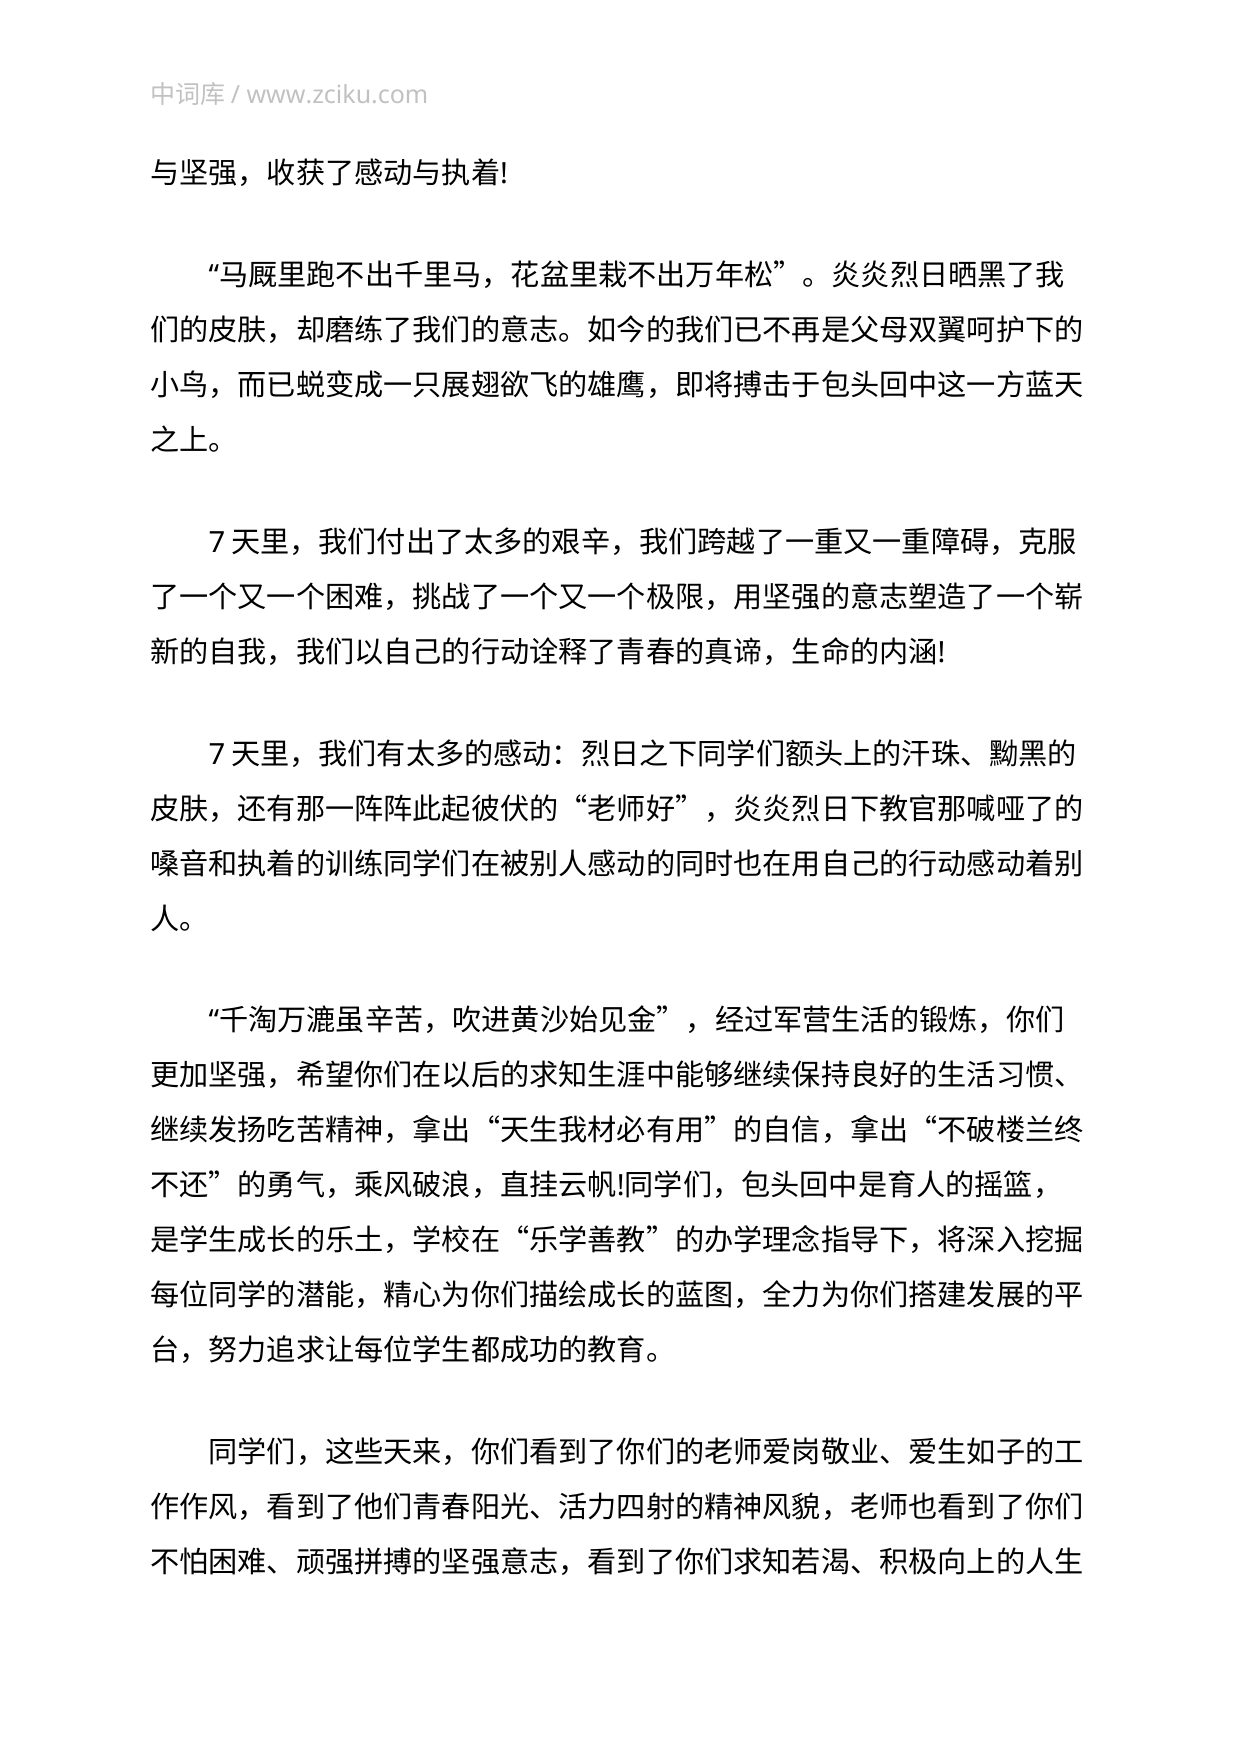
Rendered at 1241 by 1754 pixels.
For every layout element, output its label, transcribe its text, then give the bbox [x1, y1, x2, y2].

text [150, 1428, 1090, 1580]
text “千淘万漉虽辛苦，吹进黄沙始见金”，经过军营生活的锻炼，你们更加坚强，希望你们在以后的求知生涯中能够继续保持良好的生活习惯、继续发扬吃苦精神，拿出“天生我材必有用”的自信，拿出“不破楼兰终不还”的勇气，乘风破浪，直挂云帆!同学们，包头回中是育人的摇篮，是学生成长的乐土，学校在“乐学善教”的办学理念指导下，将深入挖掘每位同学的潜能，精心为你们描绘成长的蓝图，全力为你们搭建发展的平台，努力追求让每位学生都成功的教育。 [150, 997, 1090, 1369]
text 7天里，我们付出了太多的艰辛，我们跨越了一重又一重障碍，克服了一个又一个困难，挑战了一个又一个极限，用坚强的意志塑造了一个崭新的自我，我们以自己的行动诠释了青春的真谛，生命的内涵! [150, 518, 1090, 671]
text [150, 150, 1090, 192]
text “马厩里跑不出千里马，花盆里栽不出万年松”。炎炎烈日晒黑了我们的皮肤，却磨练了我们的意志。如今的我们已不再是父母双翼呵护下的小鸟，而已蜕变成一只展翅欲飞的雄鹰，即将搏击于包头回中这一方蓝天之上。 [150, 252, 1090, 459]
text 7天里，我们有太多的感动：烈日之下同学们额头上的汗珠、黝黑的皮肤，还有那一阵阵此起彼伏的“老师好”，炎炎烈日下教官那喊哑了的嗓音和执着的训练同学们在被别人感动的同时也在用自己的行动感动着别人。 [150, 730, 1090, 937]
